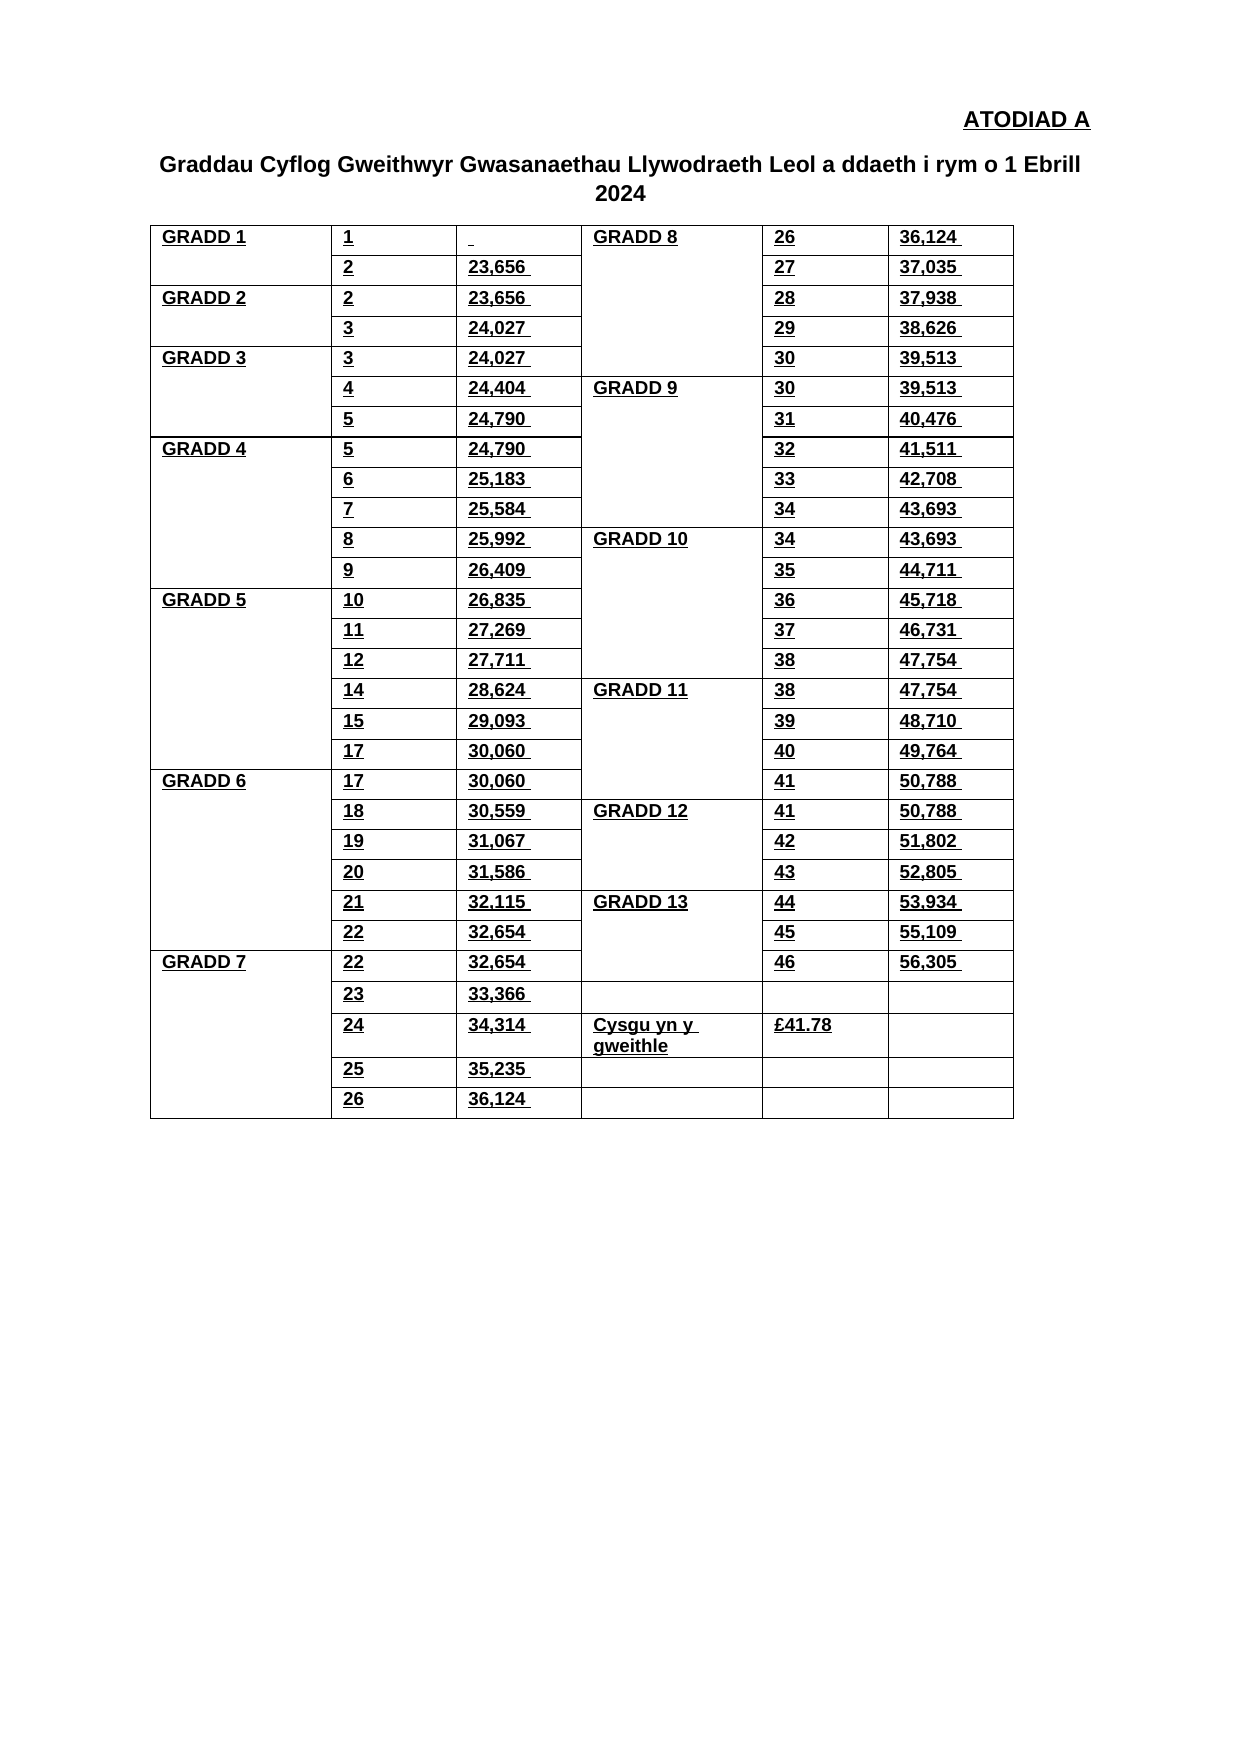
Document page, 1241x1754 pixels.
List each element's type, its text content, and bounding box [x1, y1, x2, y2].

table_cell 11 [332, 619, 456, 648]
table_cell 3 [332, 347, 456, 376]
table_cell 41 [763, 800, 888, 829]
table_cell 56,305 [889, 951, 1013, 981]
table_cell [763, 982, 888, 1012]
table_cell 38 [763, 679, 888, 708]
table_cell 38,626 [889, 317, 1013, 346]
table_cell 14 [332, 679, 456, 708]
table_cell 17 [332, 770, 456, 799]
table_header GRADD 1 [151, 226, 331, 285]
table_cell 23 [332, 982, 456, 1012]
table_cell 30,060 [457, 740, 581, 769]
table_cell GRADD 9 [582, 377, 762, 527]
table_cell 26,835 [457, 589, 581, 618]
table_cell [763, 1088, 888, 1118]
table_cell 53,934 [889, 891, 1013, 920]
table_cell 5 [332, 438, 456, 467]
table_cell GRADD 12 [582, 800, 762, 889]
table_cell 39,513 [889, 377, 1013, 406]
table_cell 43,693 [889, 528, 1013, 557]
table_cell 40,476 [889, 407, 1013, 436]
table_cell GRADD 7 [151, 951, 331, 1118]
table_cell 5 [332, 407, 456, 436]
table_cell 29,093 [457, 709, 581, 738]
table_cell 25,584 [457, 498, 581, 527]
table_cell 37,035 [889, 256, 1013, 285]
table_cell 3 [332, 317, 456, 346]
table_cell [763, 1058, 888, 1087]
table_cell 32,115 [457, 891, 581, 920]
table_cell 40 [763, 740, 888, 769]
table_cell 15 [332, 709, 456, 738]
table_header 36,124 [889, 226, 1013, 255]
table_cell 24,790 [457, 407, 581, 436]
table_cell 38 [763, 649, 888, 678]
table_cell 43 [763, 860, 888, 889]
table_cell 17 [332, 740, 456, 769]
table_cell 8 [332, 528, 456, 557]
table_cell [582, 1058, 762, 1087]
table_cell 28,624 [457, 679, 581, 708]
table_cell GRADD 10 [582, 528, 762, 678]
table_cell 23,656 [457, 286, 581, 316]
table_cell 27 [763, 256, 888, 285]
table_cell 51,802 [889, 830, 1013, 859]
table_cell GRADD 4 [151, 438, 331, 587]
table_cell 35 [763, 558, 888, 587]
table_cell 31,067 [457, 830, 581, 859]
table_cell 23,656 [457, 256, 581, 285]
table_cell 39,513 [889, 347, 1013, 376]
table_cell 12 [332, 649, 456, 678]
table_cell 21 [332, 891, 456, 920]
table_cell 27,269 [457, 619, 581, 648]
table_header 1 [332, 226, 456, 255]
table_cell 41,511 [889, 438, 1013, 467]
table_cell GRADD 11 [582, 679, 762, 799]
table_cell GRADD 3 [151, 347, 331, 436]
table_cell 45 [763, 921, 888, 950]
table_header 26 [763, 226, 888, 255]
table_cell [889, 1014, 1013, 1057]
table_cell 31,586 [457, 860, 581, 889]
table_cell 26,409 [457, 558, 581, 587]
table_cell 22 [332, 951, 456, 981]
table_cell 24,790 [457, 438, 581, 467]
table_cell GRADD 6 [151, 770, 331, 950]
table_cell [889, 982, 1013, 1012]
text Graddau Cyflog Gweithwyr Gwasanaethau Llywodraeth Leol a ddaeth i rym o 1 Ebrill 2024 [150, 151, 1090, 206]
table_cell 32,654 [457, 921, 581, 950]
table_header GRADD 8 [582, 226, 762, 376]
text ATODIAD A [150, 106, 1090, 133]
table_cell 19 [332, 830, 456, 859]
table_cell 30,559 [457, 800, 581, 829]
table_cell 9 [332, 558, 456, 587]
table_cell 25,183 [457, 468, 581, 497]
table_cell 46 [763, 951, 888, 981]
table_cell 27,711 [457, 649, 581, 678]
table_cell 48,710 [889, 709, 1013, 738]
table_cell 52,805 [889, 860, 1013, 889]
table_cell 46,731 [889, 619, 1013, 648]
table_cell Cysgu yn y gweithle [582, 1014, 762, 1057]
table_cell 36,124 [457, 1088, 581, 1118]
table_cell 34 [763, 498, 888, 527]
table_cell 24,027 [457, 317, 581, 346]
table_cell 44,711 [889, 558, 1013, 587]
table_cell [889, 1058, 1013, 1087]
table_cell 30,060 [457, 770, 581, 799]
table_cell 42 [763, 830, 888, 859]
table_cell 47,754 [889, 649, 1013, 678]
table_cell 47,754 [889, 679, 1013, 708]
table_cell 24,027 [457, 347, 581, 376]
table_cell 34 [763, 528, 888, 557]
table_cell 25,992 [457, 528, 581, 557]
table_cell GRADD 5 [151, 589, 331, 769]
table_cell 41 [763, 770, 888, 799]
table_cell 2 [332, 256, 456, 285]
table_cell £41.78 [763, 1014, 888, 1057]
table_cell 32 [763, 438, 888, 467]
table_header [457, 226, 581, 255]
table_cell 10 [332, 589, 456, 618]
table_cell 36 [763, 589, 888, 618]
table_cell 55,109 [889, 921, 1013, 950]
table_cell 31 [763, 407, 888, 436]
table_cell 50,788 [889, 800, 1013, 829]
table_cell 34,314 [457, 1014, 581, 1057]
table_cell 25 [332, 1058, 456, 1087]
table_cell 32,654 [457, 951, 581, 981]
table_cell 28 [763, 286, 888, 316]
table_cell 20 [332, 860, 456, 889]
table_cell 42,708 [889, 468, 1013, 497]
table_cell 7 [332, 498, 456, 527]
table_cell 30 [763, 347, 888, 376]
table_cell 24 [332, 1014, 456, 1057]
table_cell 29 [763, 317, 888, 346]
table_cell [889, 1088, 1013, 1118]
table_cell 39 [763, 709, 888, 738]
table_cell 26 [332, 1088, 456, 1118]
table_cell 45,718 [889, 589, 1013, 618]
table_cell [582, 1088, 762, 1118]
table_cell GRADD 13 [582, 891, 762, 981]
table_cell 50,788 [889, 770, 1013, 799]
table_cell [582, 982, 762, 1012]
table_cell 33,366 [457, 982, 581, 1012]
table_cell 4 [332, 377, 456, 406]
table_cell 43,693 [889, 498, 1013, 527]
table_cell 37 [763, 619, 888, 648]
table_cell 18 [332, 800, 456, 829]
table_cell 49,764 [889, 740, 1013, 769]
table_cell 33 [763, 468, 888, 497]
table_cell 35,235 [457, 1058, 581, 1087]
table_cell 22 [332, 921, 456, 950]
table_cell 37,938 [889, 286, 1013, 316]
table_cell GRADD 2 [151, 286, 331, 346]
table_cell 24,404 [457, 377, 581, 406]
table_cell 30 [763, 377, 888, 406]
table_cell 2 [332, 286, 456, 316]
table_cell 44 [763, 891, 888, 920]
table_cell 6 [332, 468, 456, 497]
